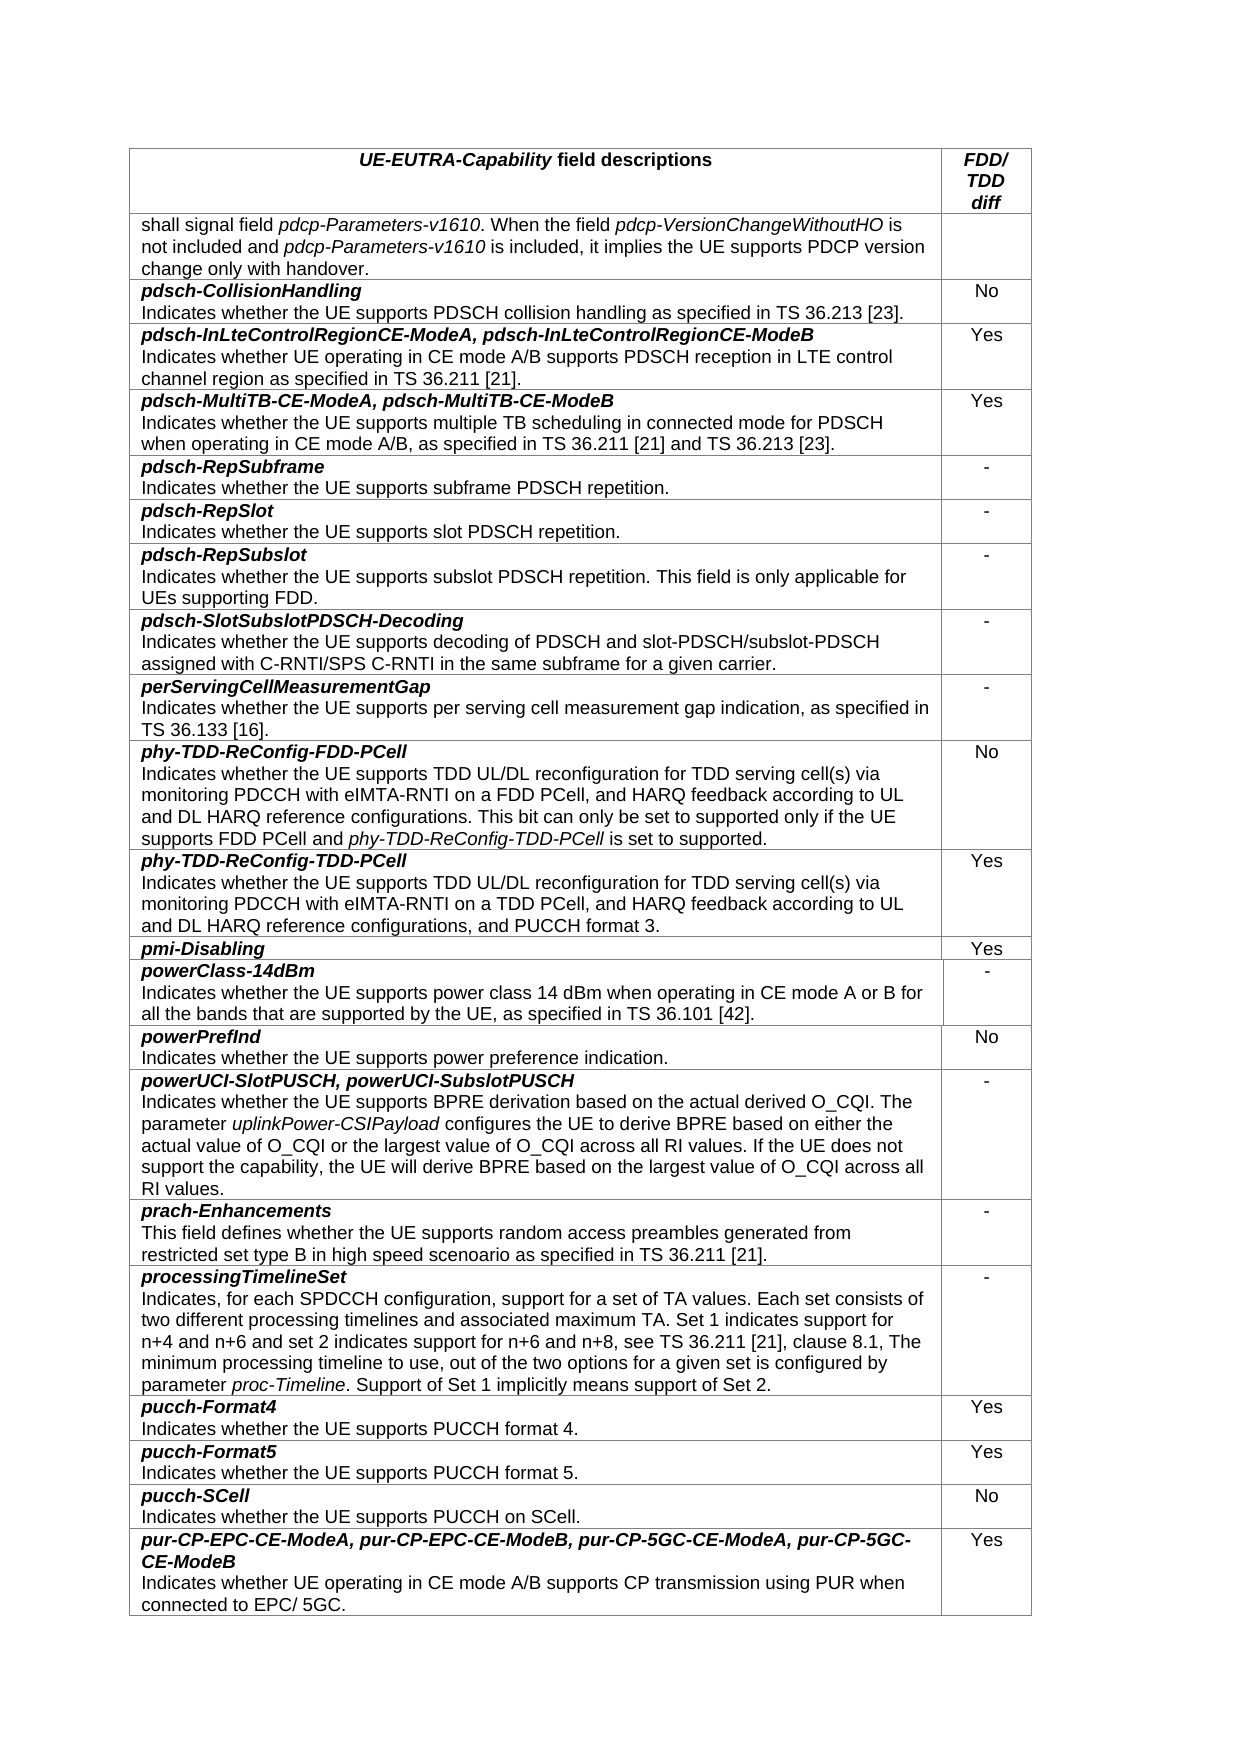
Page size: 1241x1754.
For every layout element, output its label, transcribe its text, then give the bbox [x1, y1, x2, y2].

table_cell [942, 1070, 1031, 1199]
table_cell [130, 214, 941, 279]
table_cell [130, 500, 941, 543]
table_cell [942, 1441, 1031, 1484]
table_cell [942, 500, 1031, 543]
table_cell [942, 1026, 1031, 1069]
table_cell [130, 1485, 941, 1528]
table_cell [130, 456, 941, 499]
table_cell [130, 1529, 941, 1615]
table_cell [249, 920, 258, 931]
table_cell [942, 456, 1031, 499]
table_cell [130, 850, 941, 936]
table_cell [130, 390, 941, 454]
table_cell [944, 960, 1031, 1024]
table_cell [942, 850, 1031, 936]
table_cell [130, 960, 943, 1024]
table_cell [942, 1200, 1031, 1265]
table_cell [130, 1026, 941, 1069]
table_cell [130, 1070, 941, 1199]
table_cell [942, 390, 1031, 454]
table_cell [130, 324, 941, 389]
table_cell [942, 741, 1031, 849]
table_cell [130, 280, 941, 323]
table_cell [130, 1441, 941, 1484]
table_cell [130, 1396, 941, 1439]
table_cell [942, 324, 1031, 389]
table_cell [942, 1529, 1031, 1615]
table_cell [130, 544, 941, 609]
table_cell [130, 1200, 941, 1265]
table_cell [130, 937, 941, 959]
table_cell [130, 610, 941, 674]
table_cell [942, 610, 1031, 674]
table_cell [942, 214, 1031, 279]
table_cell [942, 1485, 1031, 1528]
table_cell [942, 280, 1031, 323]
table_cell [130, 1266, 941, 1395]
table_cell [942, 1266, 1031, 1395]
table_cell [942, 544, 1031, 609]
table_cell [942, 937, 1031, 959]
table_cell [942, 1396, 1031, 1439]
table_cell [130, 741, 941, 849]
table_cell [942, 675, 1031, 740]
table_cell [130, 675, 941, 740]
table_header UE-EUTRA-Capability field descriptions [130, 149, 941, 213]
table_header FDD/ TDD diff [942, 149, 1031, 213]
